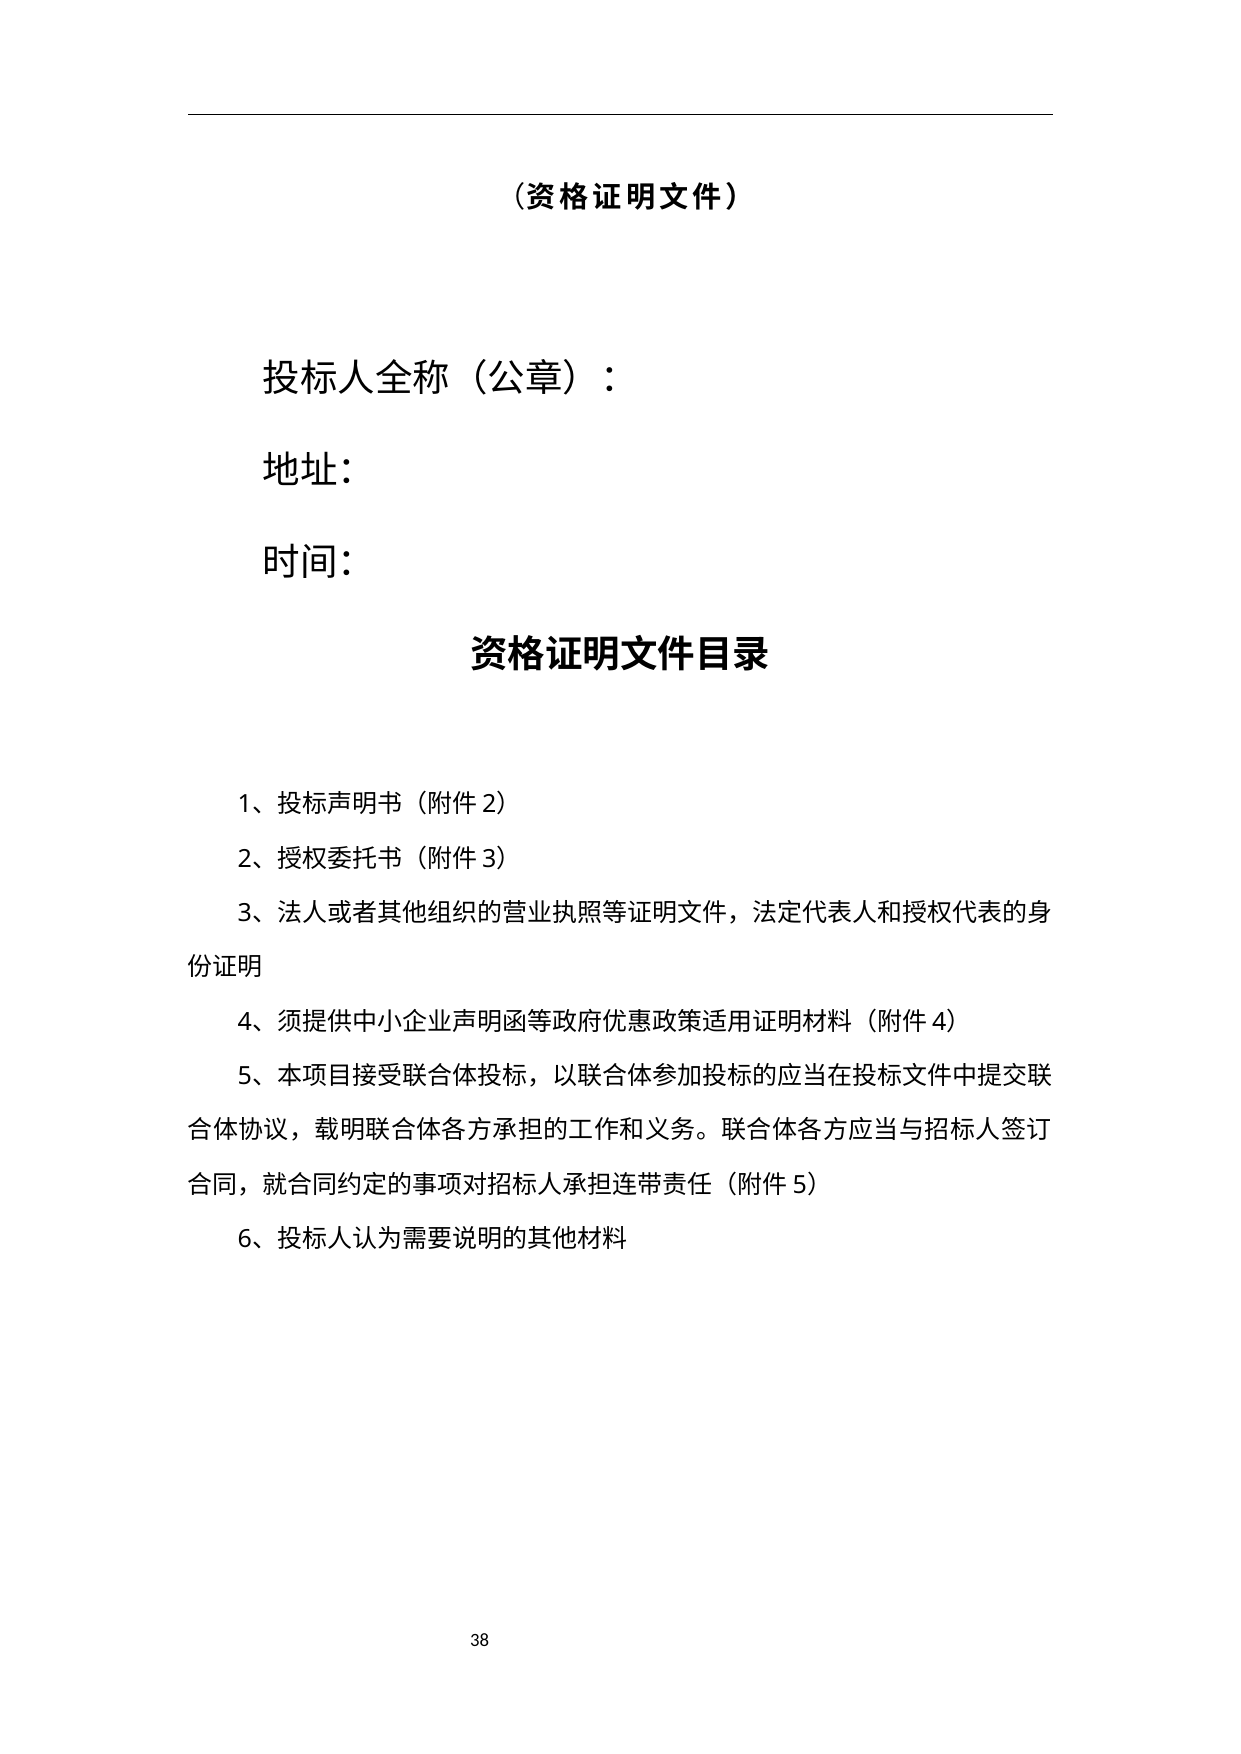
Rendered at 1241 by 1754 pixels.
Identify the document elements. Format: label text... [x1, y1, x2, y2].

text 4、须提供中小企业声明函等政府优惠政策适用证明材料（附件4） [187, 1001, 1053, 1037]
text 时间： [187, 526, 997, 591]
text 1、投标声明书（附件2） [187, 784, 1053, 820]
text 地址： [187, 434, 997, 499]
text 2、授权委托书（附件3） [187, 838, 1053, 874]
text 3、法人或者其他组织的营业执照等证明文件，法定代表人和授权代表的身份证明 [187, 892, 1053, 983]
text 5、本项目接受联合体投标，以联合体参加投标的应当在投标文件中提交联合体协议，载明联合体各方承担的工作和义务。联合体各方应当与招标人签订合同，就合同约定的事项对招标人承担连带责任（附件5） [187, 1056, 1053, 1201]
text 投标人全称（公章）： [187, 342, 997, 407]
text 资格证明文件目录 [187, 624, 1053, 678]
text （资格证明文件） [187, 162, 1064, 227]
text 6、投标人认为需要说明的其他材料 [187, 1219, 1053, 1255]
